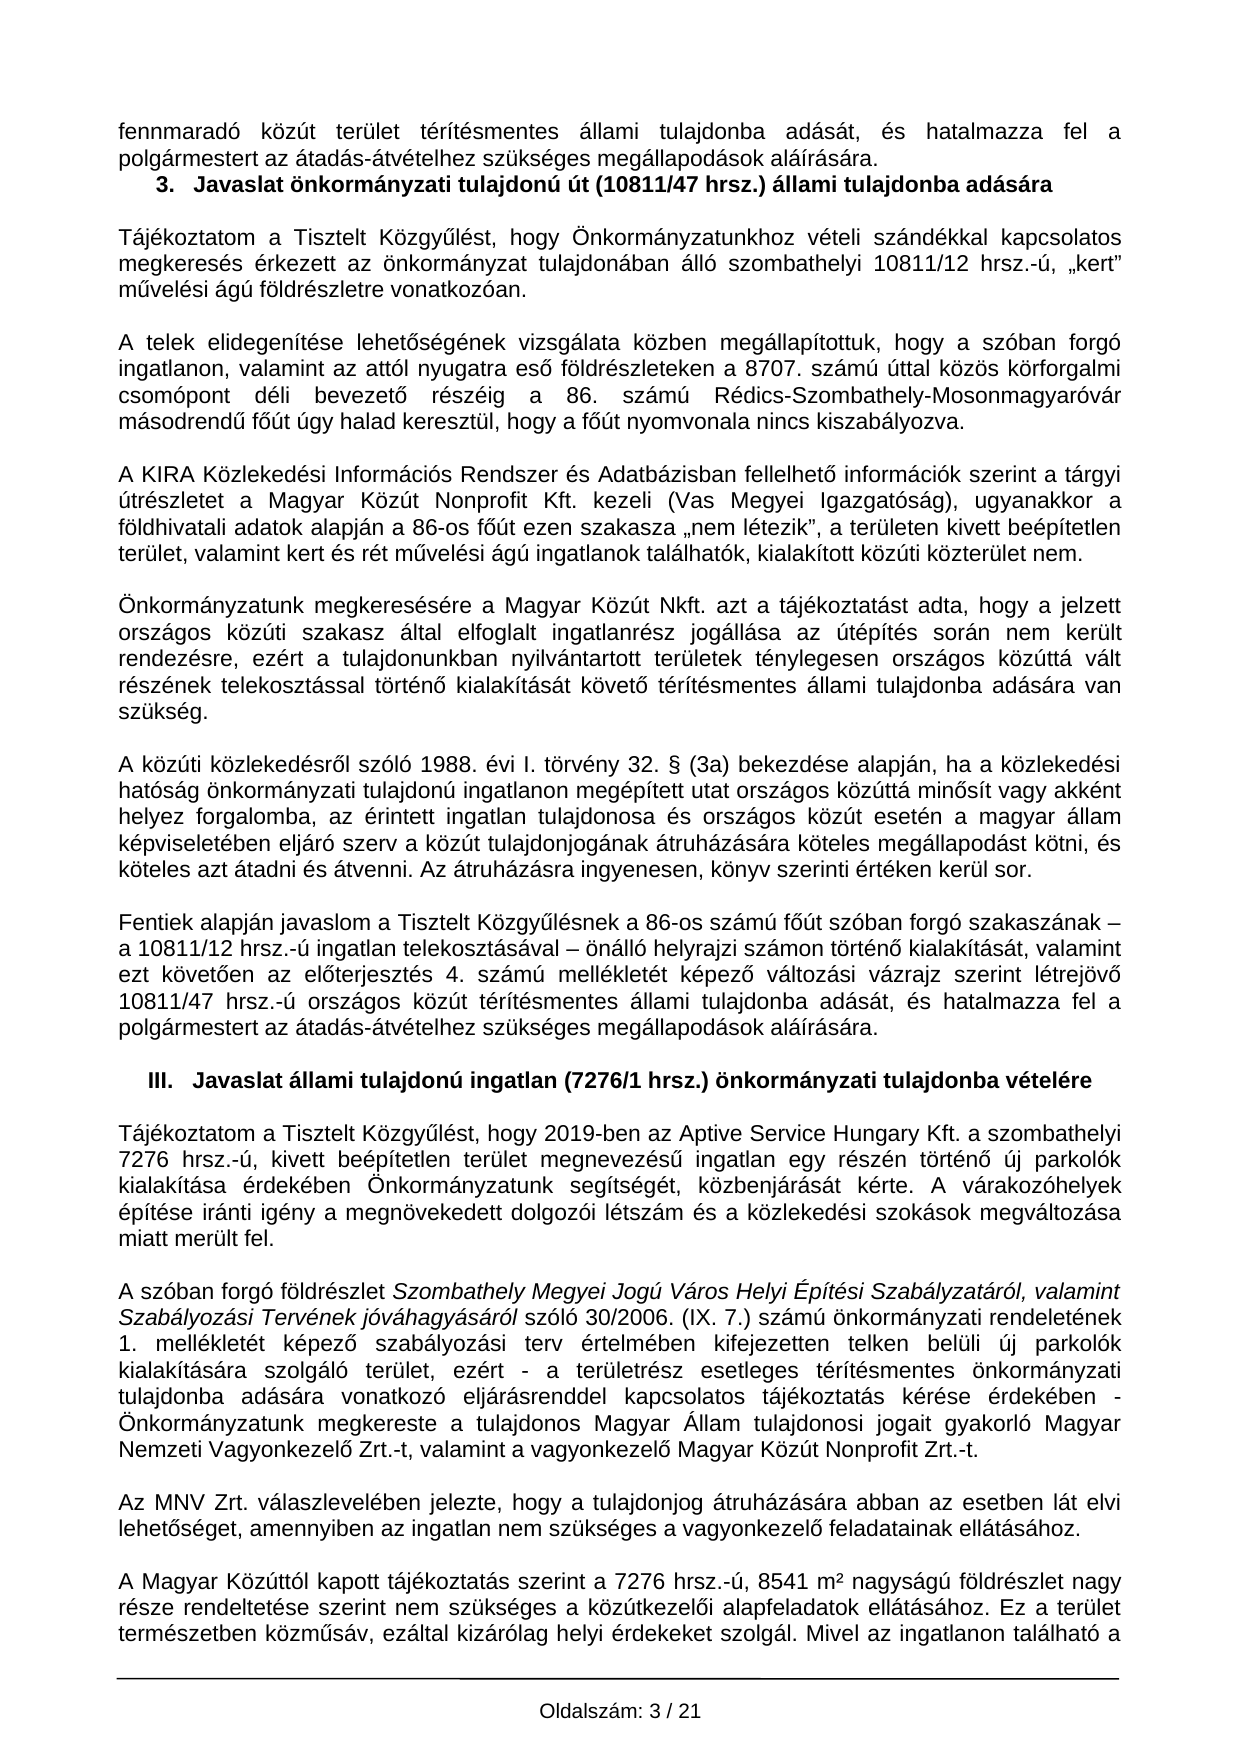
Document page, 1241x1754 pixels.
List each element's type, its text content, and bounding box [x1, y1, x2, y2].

text A közúti közlekedésről szóló 1988. évi I. törvény 32. § (3a) bekezdése alapján, ha a közlekedési hatóság önkormányzati tulajdonú ingatlanon megépített utat országos közúttá minősít vagy akként helyez forgalomba, az érintett ingatlan tulajdonosa és országos közút esetén a magyar állam képviseletében eljáró szerv a közút tulajdonjogának átruházására köteles megállapodást kötni, és köteles azt átadni és átvenni. Az átruházásra ingyenesen, könyv szerinti értéken kerül sor. [118, 751, 1122, 882]
text A telek elidegenítése lehetőségének vizsgálata közben megállapítottuk, hogy a szóban forgó ingatlanon, valamint az attól nyugatra eső földrészleteken a 8707. számú úttal közös körforgalmi csomópont déli bevezető részéig a 86. számú Rédics-Szombathely-Mosonmagyaróvár másodrendű főút úgy halad keresztül, hogy a főút nyomvonala nincs kiszabályozva. [118, 329, 1122, 434]
text A KIRA Közlekedési Információs Rendszer és Adatbázisban fellelhető információk szerint a tárgyi útrészletet a Magyar Közút Nonprofit Kft. kezeli (Vas Megyei Igazgatóság), ugyanakkor a földhivatali adatok alapján a 86-os főút ezen szakasza „nem létezik”, a területen kivett beépítetlen terület, valamint kert és rét művelési ágú ingatlanok találhatók, kialakított közúti közterület nem. [118, 461, 1122, 566]
text Önkormányzatunk megkeresésére a Magyar Közút Nkft. azt a tájékoztatást adta, hogy a jelzett országos közúti szakasz által elfoglalt ingatlanrész jogállása az útépítés során nem került rendezésre, ezért a tulajdonunkban nyilvántartott területek ténylegesen országos közúttá vált részének telekosztással történő kialakítását követő térítésmentes állami tulajdonba adására van szükség. [118, 592, 1122, 724]
list Javaslat önkormányzati tulajdonú út (10811/47 hrsz.) állami tulajdonba adására [156, 171, 1122, 197]
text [118, 118, 1122, 171]
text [118, 1568, 1122, 1647]
text A szóban forgó földrészlet Szombathely Megyei Jogú Város Helyi Építési Szabályzatáról, valamint Szabályozási Tervének jóváhagyásáról szóló 30/2006. (IX. 7.) számú önkormányzati rendeletének 1. mellékletét képező szabályozási terv értelmében kifejezetten telken belüli új parkolók kialakítására szolgáló terület, ezért - a területrész esetleges térítésmentes önkormányzati tulajdonba adására vonatkozó eljárásrenddel kapcsolatos tájékoztatás kérése érdekében - Önkormányzatunk megkereste a tulajdonos Magyar Állam tulajdonosi jogait gyakorló Magyar Nemzeti Vagyonkezelő Zrt.-t, valamint a vagyonkezelő Magyar Közút Nonprofit Zrt.-t. [118, 1278, 1122, 1462]
text Az MNV Zrt. válaszlevelében jelezte, hogy a tulajdonjog átruházására abban az esetben lát elvi lehetőséget, amennyiben az ingatlan nem szükséges a vagyonkezelő feladatainak ellátásához. [118, 1488, 1122, 1541]
text Fentiek alapján javaslom a Tisztelt Közgyűlésnek a 86-os számú főút szóban forgó szakaszának – a 10811/12 hrsz.-ú ingatlan telekosztásával – önálló helyrajzi számon történő kialakítását, valamint ezt követően az előterjesztés 4. számú mellékletét képező változási vázrajz szerint létrejövő 10811/47 hrsz.-ú országos közút térítésmentes állami tulajdonba adását, és hatalmazza fel a polgármestert az átadás-átvételhez szükséges megállapodások aláírására. [118, 909, 1122, 1041]
text Tájékoztatom a Tisztelt Közgyűlést, hogy Önkormányzatunkhoz vételi szándékkal kapcsolatos megkeresés érkezett az önkormányzat tulajdonában álló szombathelyi 10811/12 hrsz.-ú, „kert” művelési ágú földrészletre vonatkozóan. [118, 223, 1122, 303]
text Tájékoztatom a Tisztelt Közgyűlést, hogy 2019-ben az Aptive Service Hungary Kft. a szombathelyi 7276 hrsz.-ú, kivett beépítetlen terület megnevezésű ingatlan egy részén történő új parkolók kialakítása érdekében Önkormányzatunk segítségét, közbenjárását kérte. A várakozóhelyek építése iránti igény a megnövekedett dolgozói létszám és a közlekedési szokások megváltozása miatt merült fel. [118, 1119, 1122, 1251]
list Javaslat állami tulajdonú ingatlan (7276/1 hrsz.) önkormányzati tulajdonba vételére [148, 1067, 1122, 1093]
